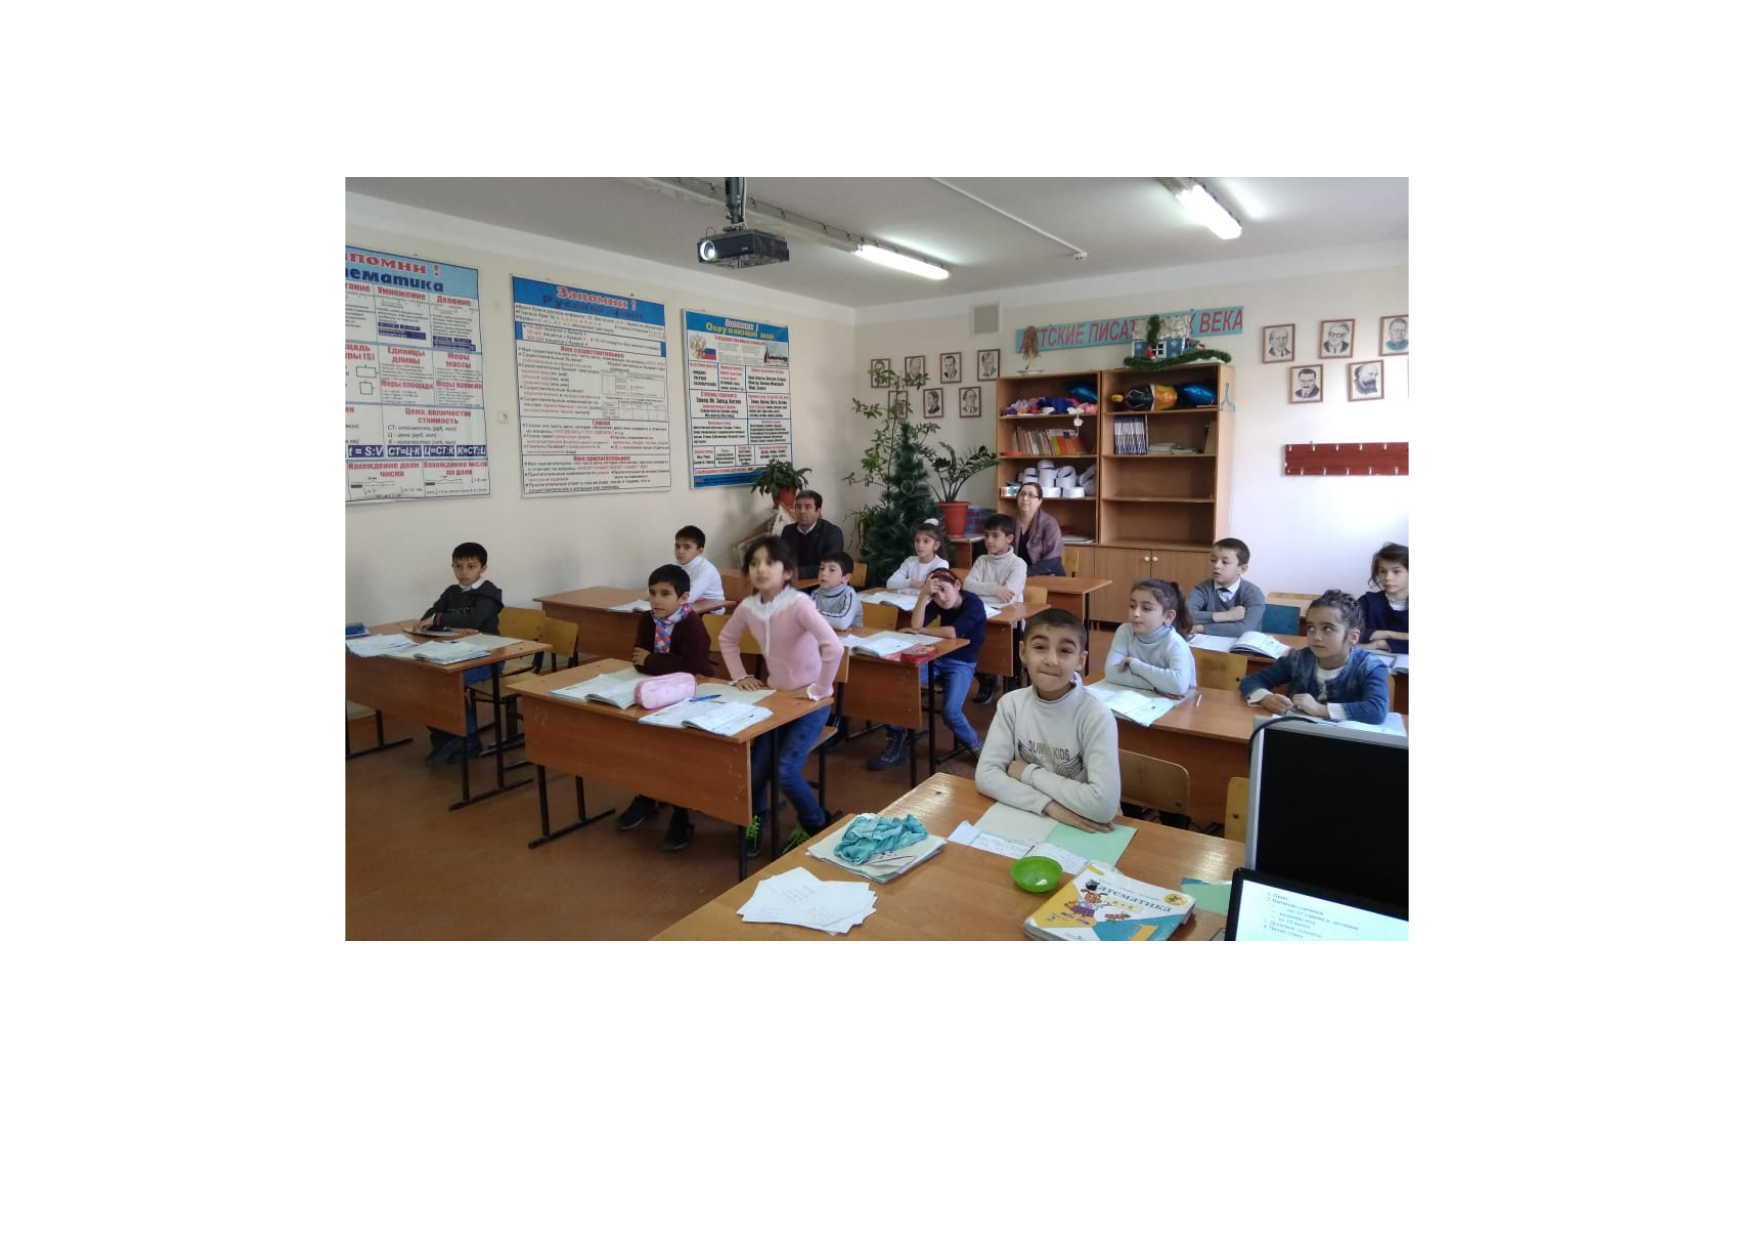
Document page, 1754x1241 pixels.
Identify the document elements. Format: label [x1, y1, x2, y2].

picture [345, 177, 1409, 941]
